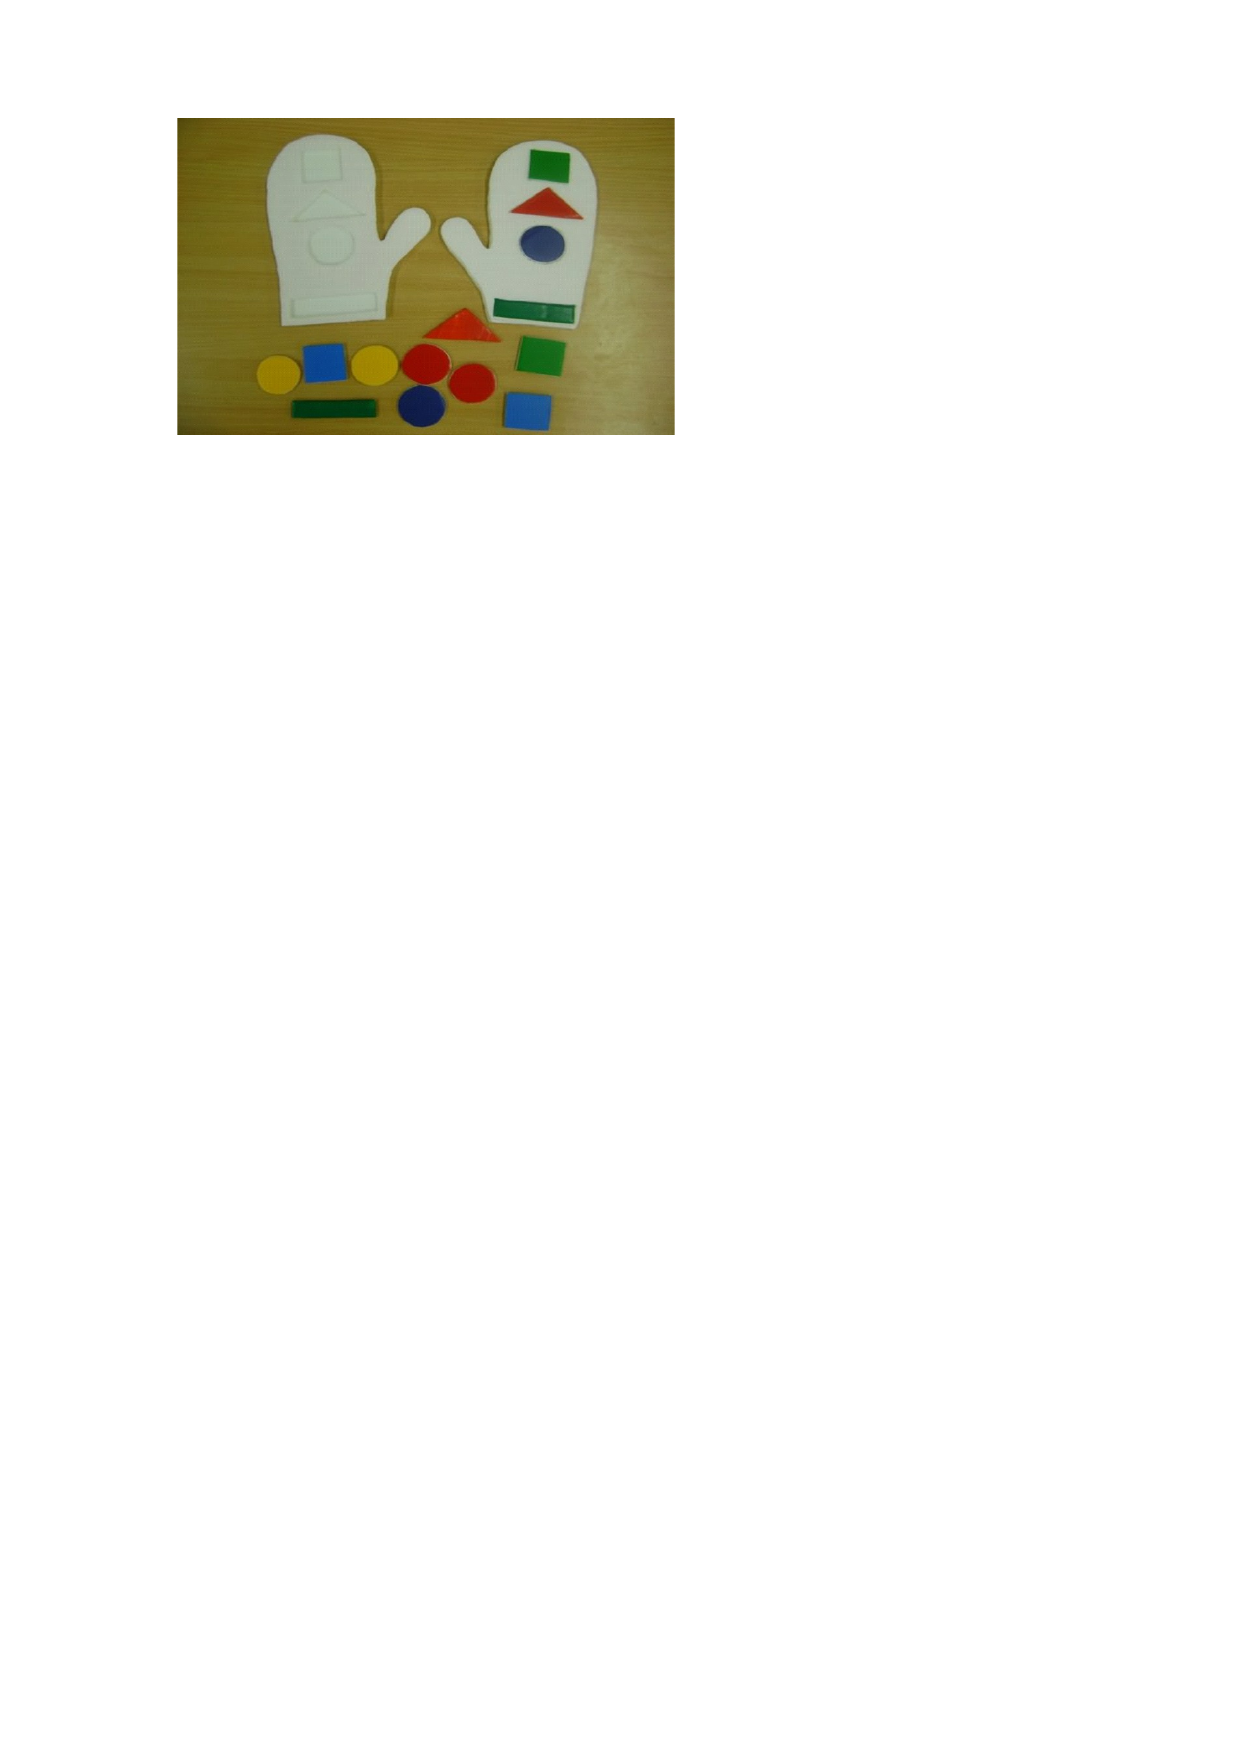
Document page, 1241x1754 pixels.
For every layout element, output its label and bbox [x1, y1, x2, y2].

picture [177, 420, 675, 737]
picture [177, 118, 668, 396]
